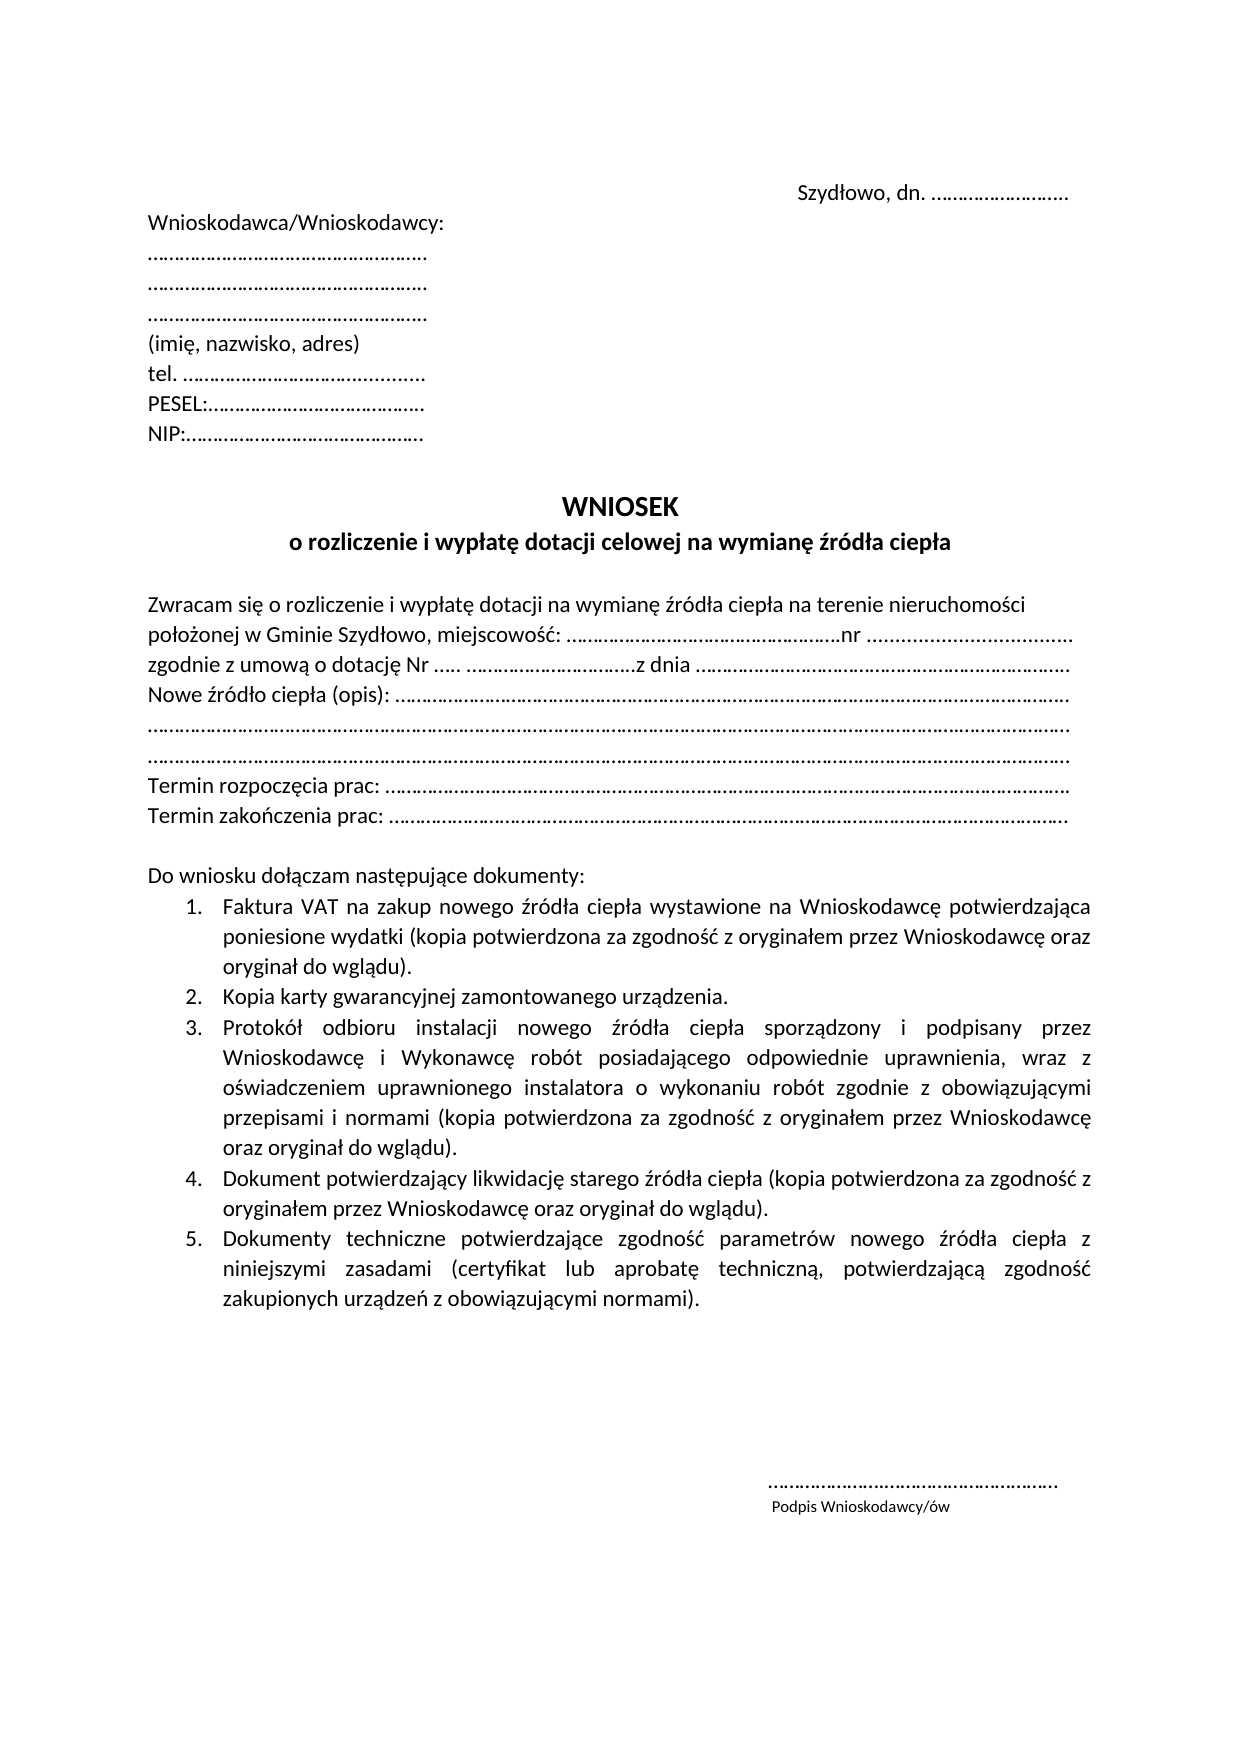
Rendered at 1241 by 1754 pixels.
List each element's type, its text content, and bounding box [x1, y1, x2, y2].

text WNIOSEK [148, 488, 1093, 524]
text NIP:……………………………………… [148, 419, 1093, 447]
text Termin zakończenia prac: ………………………………………………………………………………………………………………… [148, 801, 1093, 829]
text tel. ……………………………............ [148, 359, 1093, 387]
text ……………………………………………………………………………………………………………………………………….………………… [148, 711, 1093, 738]
text o rozliczenie i wypłatę dotacji celowej na wymianę źródła ciepła [148, 527, 1093, 557]
text PESEL:………………………………….. [148, 389, 1093, 417]
list Faktura VAT na zakup nowego źródła ciepła wystawione na Wnioskodawcę potwierdzająca poniesione wydatki (kopia potwierdzona za zgodność z oryginałem przez Wnioskodawcę oraz oryginał do wglądu). [185, 892, 1093, 980]
text Zwracam się o rozliczenie i wypłatę dotacji na wymianę źródła ciepła na terenie nieruchomości położonej w Gminie Szydłowo, miejscowość: …………………………………………….nr .................................... [148, 590, 1093, 648]
text …………………………………………….. [148, 268, 1093, 296]
list Protokół odbioru instalacji nowego źródła ciepła sporządzony i podpisany przez Wnioskodawcę i Wykonawcę robót posiadającego odpowiednie uprawnienia, wraz z oświadczeniem uprawnionego instalatora o wykonaniu robót zgodnie z obowiązującymi przepisami i normami (kopia potwierdzona za zgodność z oryginałem przez Wnioskodawcę oraz oryginał do wglądu). [185, 1013, 1093, 1161]
list Dokument potwierdzający likwidację starego źródła ciepła (kopia potwierdzona za zgodność z oryginałem przez Wnioskodawcę oraz oryginał do wglądu). [185, 1164, 1093, 1222]
text …………………………………………….. [148, 238, 1093, 266]
text …………………………………………….. [148, 299, 1093, 327]
text ………………….…………………………… [768, 1466, 1093, 1494]
text Do wniosku dołączam następujące dokumenty: [148, 862, 1093, 889]
list Kopia karty gwarancyjnej zamontowanego urządzenia. [185, 982, 1093, 1010]
text Termin rozpoczęcia prac: …………………………………………………………………………………………………………………. [148, 771, 1093, 799]
text ……………………………………………………………………………………………………………………………………….………………… [148, 741, 1093, 769]
text Nowe źródło ciepła (opis): ……………………………………………………………………………………………………………….. [148, 680, 1093, 708]
list Dokumenty techniczne potwierdzające zgodność parametrów nowego źródła ciepła z niniejszymi zasadami (certyfikat lub aprobatę techniczną, potwierdzającą zgodność zakupionych urządzeń z obowiązującymi normami). [185, 1224, 1093, 1312]
text zgodnie z umową o dotację Nr ….. …………………………..z dnia …………………………………………………………….. [148, 650, 1093, 678]
text Podpis Wnioskodawcy/ów [768, 1496, 1093, 1516]
text Wnioskodawca/Wnioskodawcy: [148, 208, 1093, 236]
text Szydłowo, dn. …………………….. [797, 178, 1093, 206]
text (imię, nazwisko, adres) [148, 329, 1093, 357]
